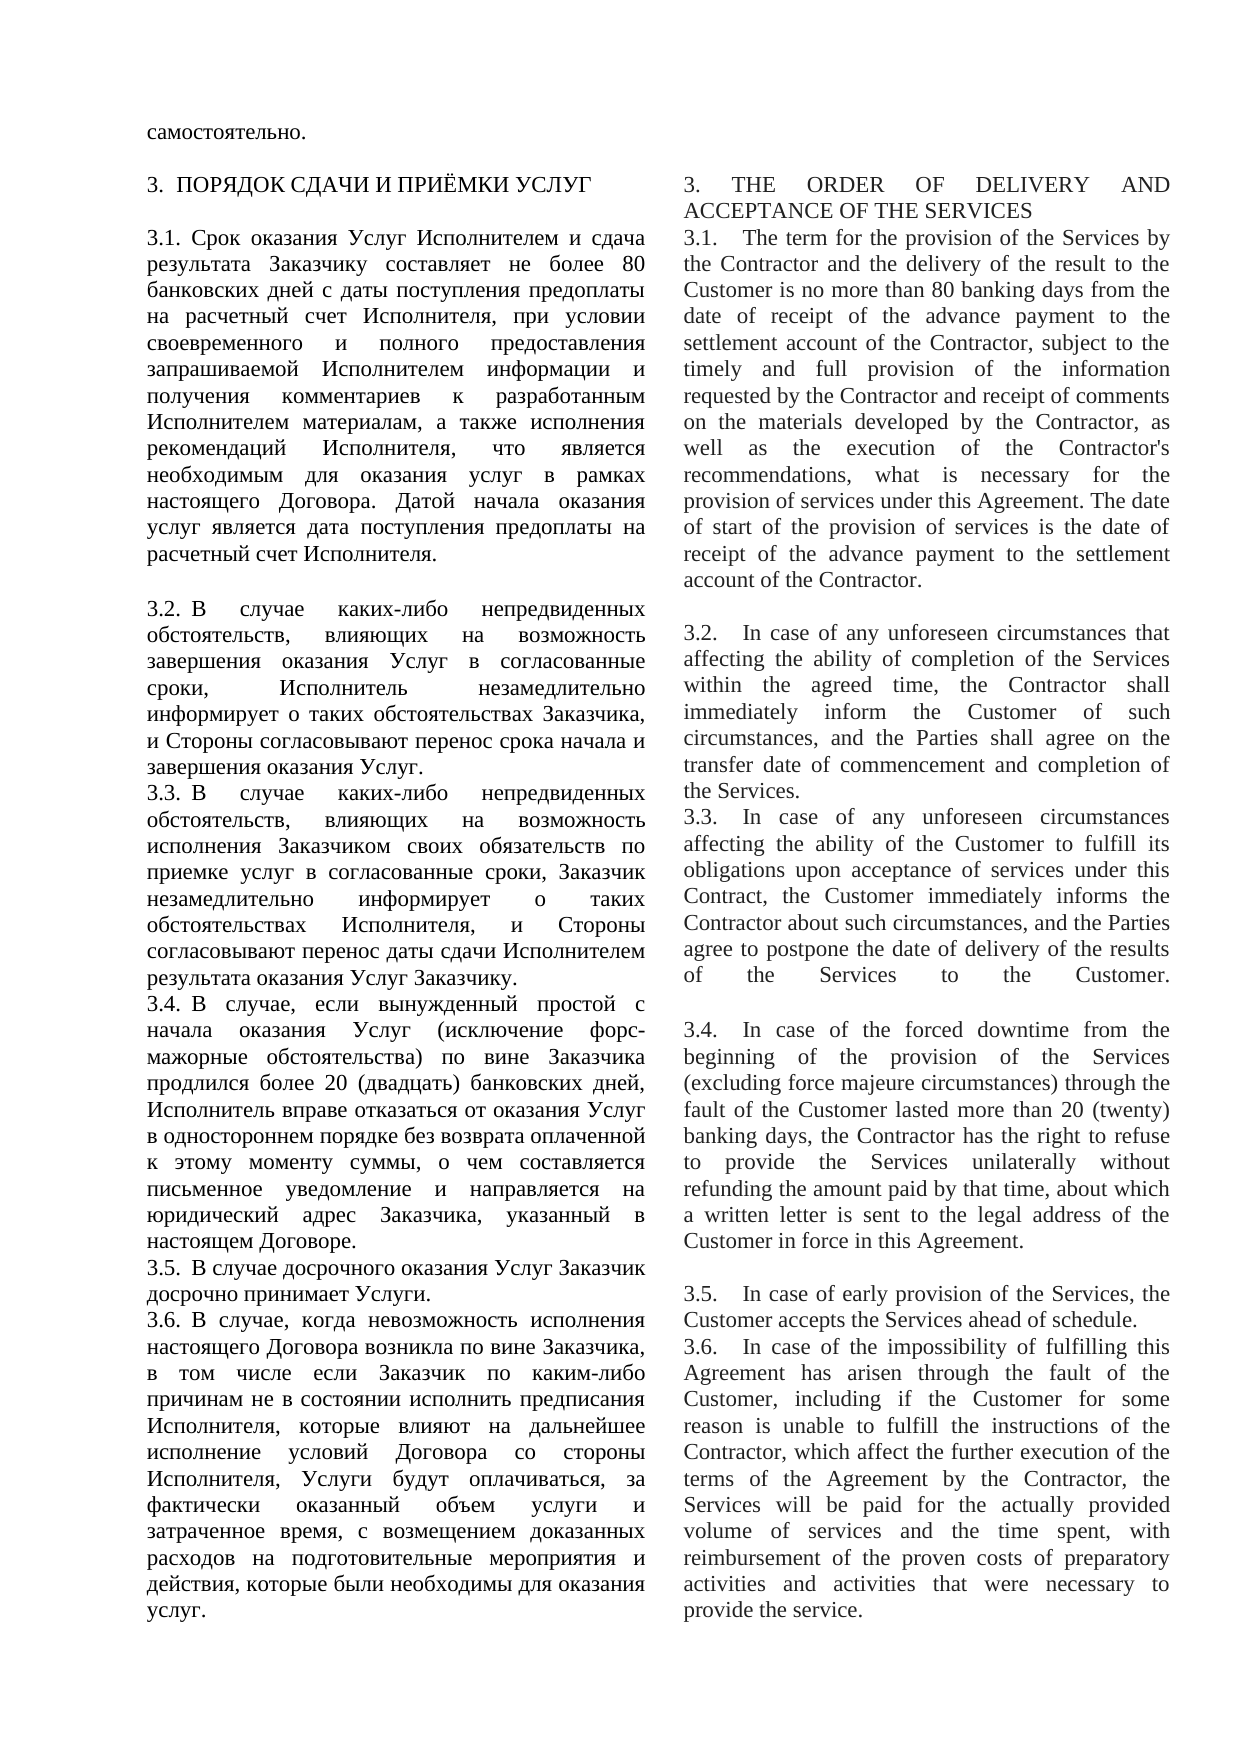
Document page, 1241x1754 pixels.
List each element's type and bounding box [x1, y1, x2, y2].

table_header [147, 118, 657, 1623]
table_header [657, 118, 1182, 1623]
